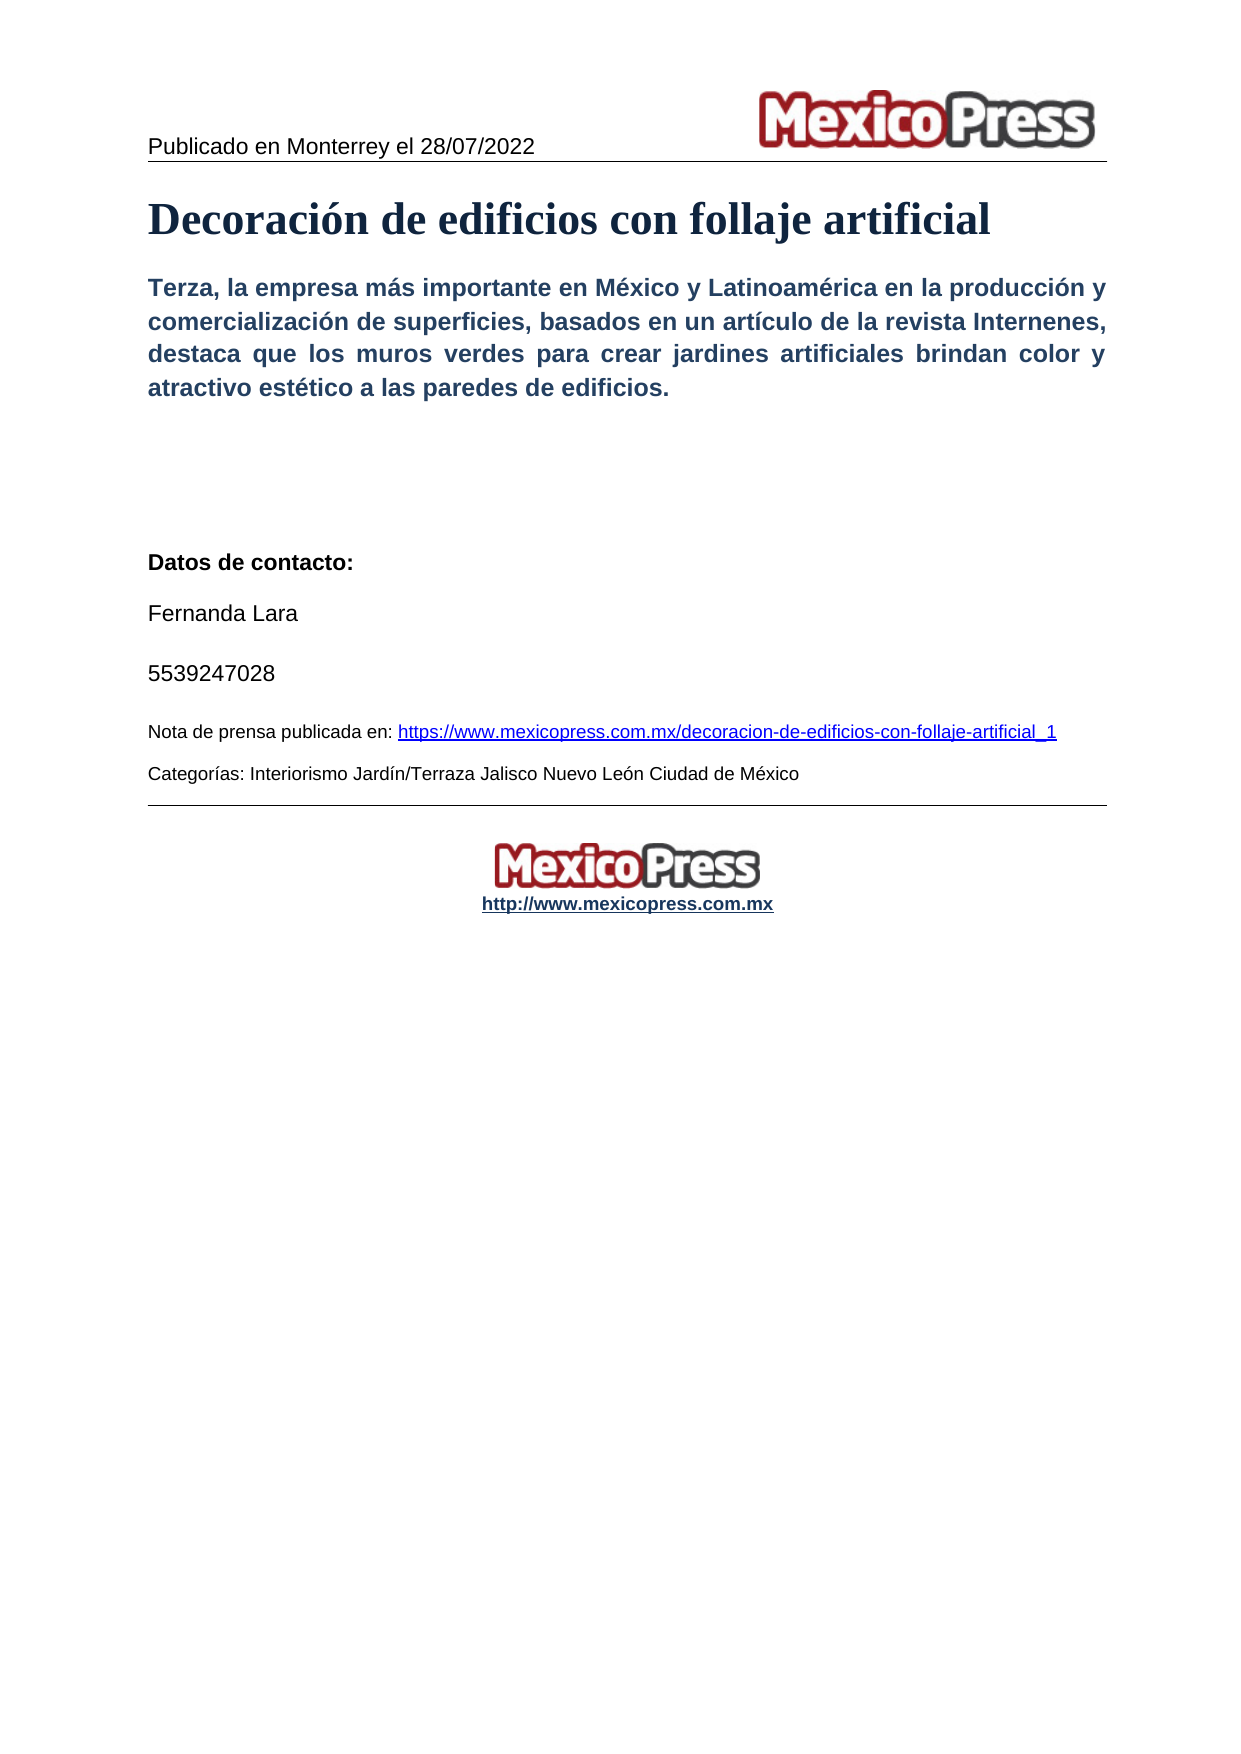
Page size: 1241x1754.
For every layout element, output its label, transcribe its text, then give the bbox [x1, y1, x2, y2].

text Fernanda Lara [148, 600, 1063, 626]
subtitle Decoración de edificios con follaje artificial [148, 192, 1107, 244]
text Datos de contacto: [148, 549, 1107, 575]
picture [494, 843, 760, 889]
picture [759, 90, 1096, 133]
text http://www.mexicopress.com.mx [148, 893, 1107, 914]
text Nota de prensa publicada en: https://www.mexicopress.com.mx/decoracion-de-edificios-con-follaje-artificial_1 [148, 721, 1107, 742]
subtitle Terza, la empresa más importante en México y Latinoamérica en la producción y comercialización de superficies, basados en un artículo de la revista Internenes, destaca que los muros verdes para crear jardines artificiales brindan color y atractivo estético a las paredes de edificios. [148, 273, 1107, 401]
text Publicado en Monterrey el 28/07/2022 [148, 133, 1107, 161]
text 5539247028 [148, 660, 1063, 687]
text Categorías: Interiorismo Jardín/Terraza Jalisco Nuevo León Ciudad de México [148, 763, 1107, 784]
